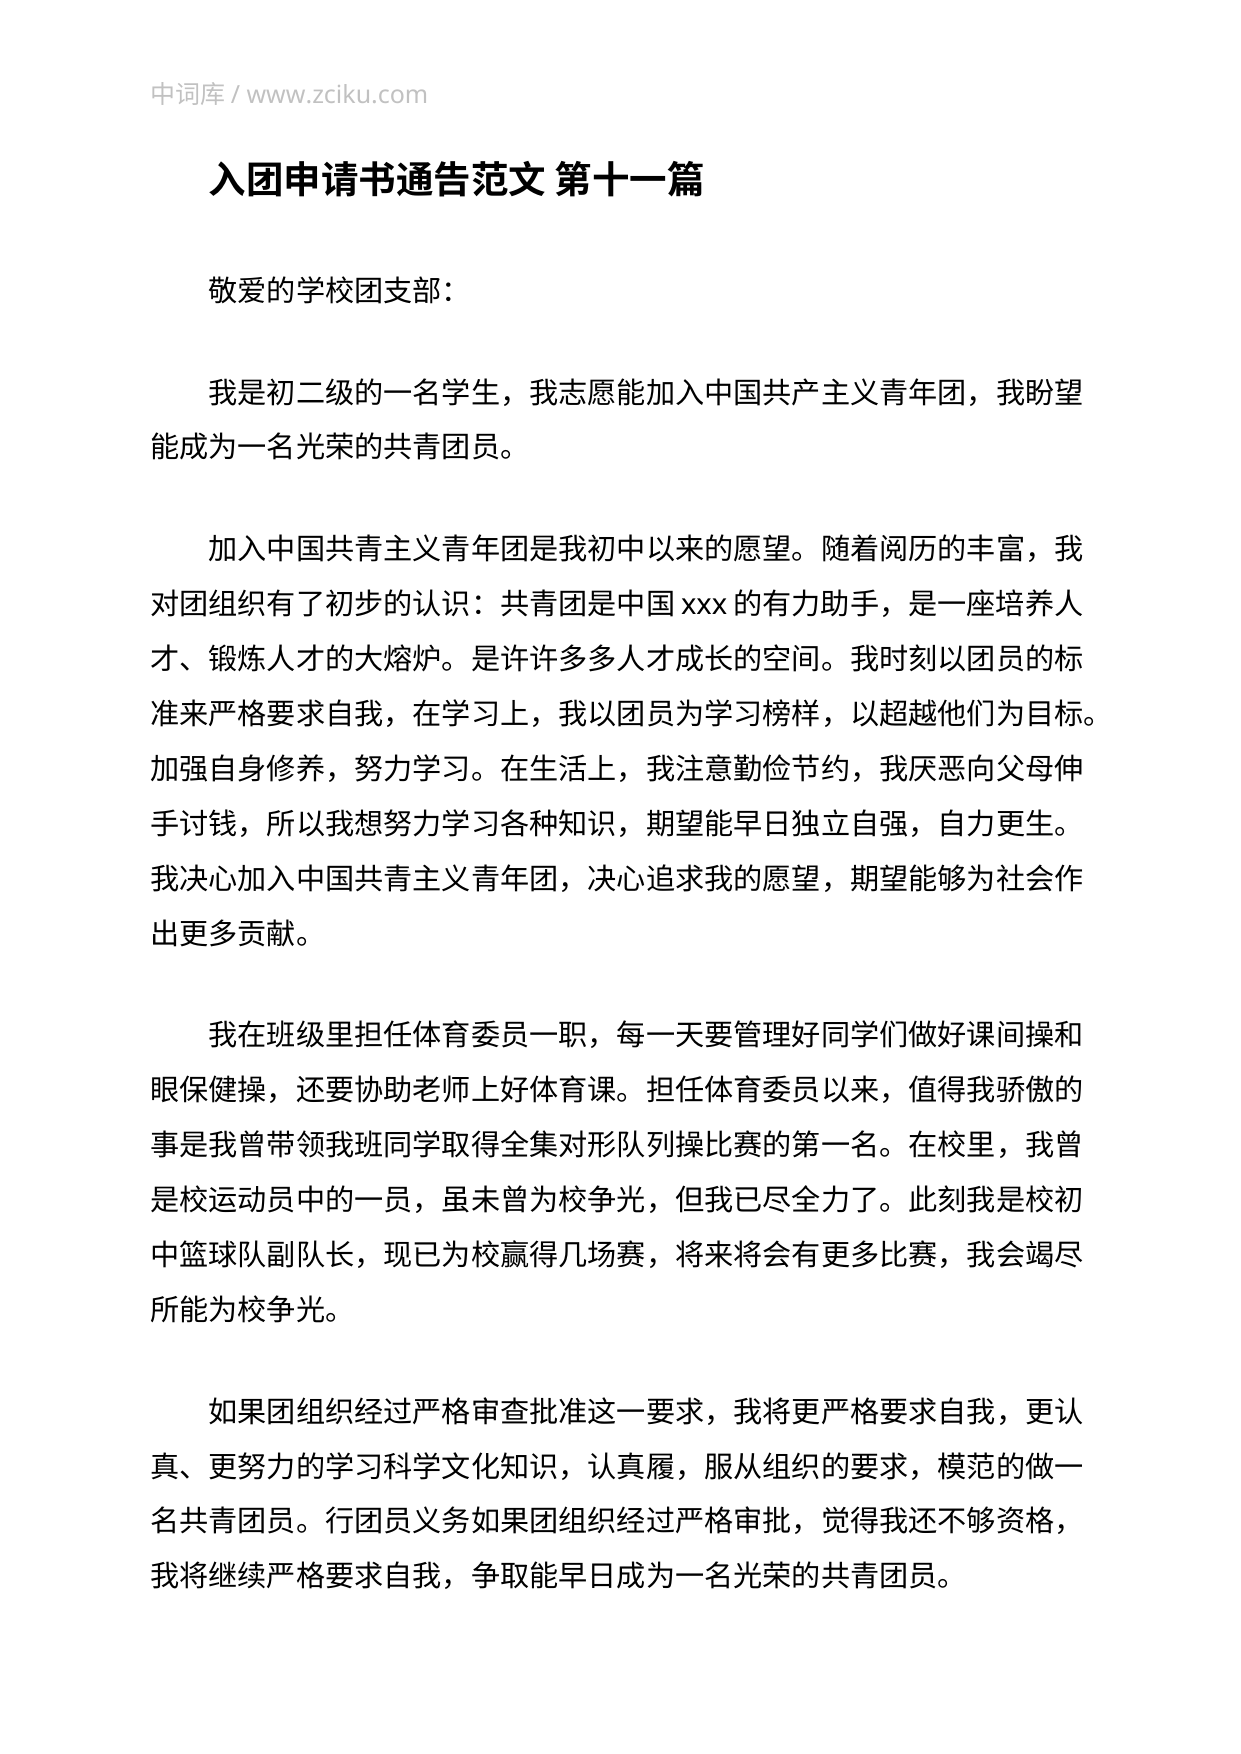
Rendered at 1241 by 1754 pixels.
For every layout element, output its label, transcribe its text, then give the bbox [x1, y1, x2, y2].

text 加入中国共青主义青年团是我初中以来的愿望。随着阅历的丰富，我对团组织有了初步的认识：共青团是中国xxx的有力助手，是一座培养人才、锻炼人才的大熔炉。是许许多多人才成长的空间。我时刻以团员的标准来严格要求自我，在学习上，我以团员为学习榜样，以超越他们为目标。加强自身修养，努力学习。在生活上，我注意勤俭节约，我厌恶向父母伸手讨钱，所以我想努力学习各种知识，期望能早日独立自强，自力更生。我决心加入中国共青主义青年团，决心追求我的愿望，期望能够为社会作出更多贡献。 [150, 526, 1090, 952]
text 如果团组织经过严格审查批准这一要求，我将更严格要求自我，更认真、更努力的学习科学文化知识，认真履，服从组织的要求，模范的做一名共青团员。行团员义务如果团组织经过严格审批，觉得我还不够资格，我将继续严格要求自我，争取能早日成为一名光荣的共青团员。 [150, 1388, 1090, 1595]
text 敬爱的学校团支部： [150, 267, 1090, 310]
text 我是初二级的一名学生，我志愿能加入中国共产主义青年团，我盼望能成为一名光荣的共青团员。 [150, 369, 1090, 466]
text 我在班级里担任体育委员一职，每一天要管理好同学们做好课间操和眼保健操，还要协助老师上好体育课。担任体育委员以来，值得我骄傲的事是我曾带领我班同学取得全集对形队列操比赛的第一名。在校里，我曾是校运动员中的一员，虽未曾为校争光，但我已尽全力了。此刻我是校初中篮球队副队长，现已为校赢得几场赛，将来将会有更多比赛，我会竭尽所能为校争光。 [150, 1012, 1090, 1329]
text 入团申请书通告范文 第十一篇 [150, 150, 1090, 204]
